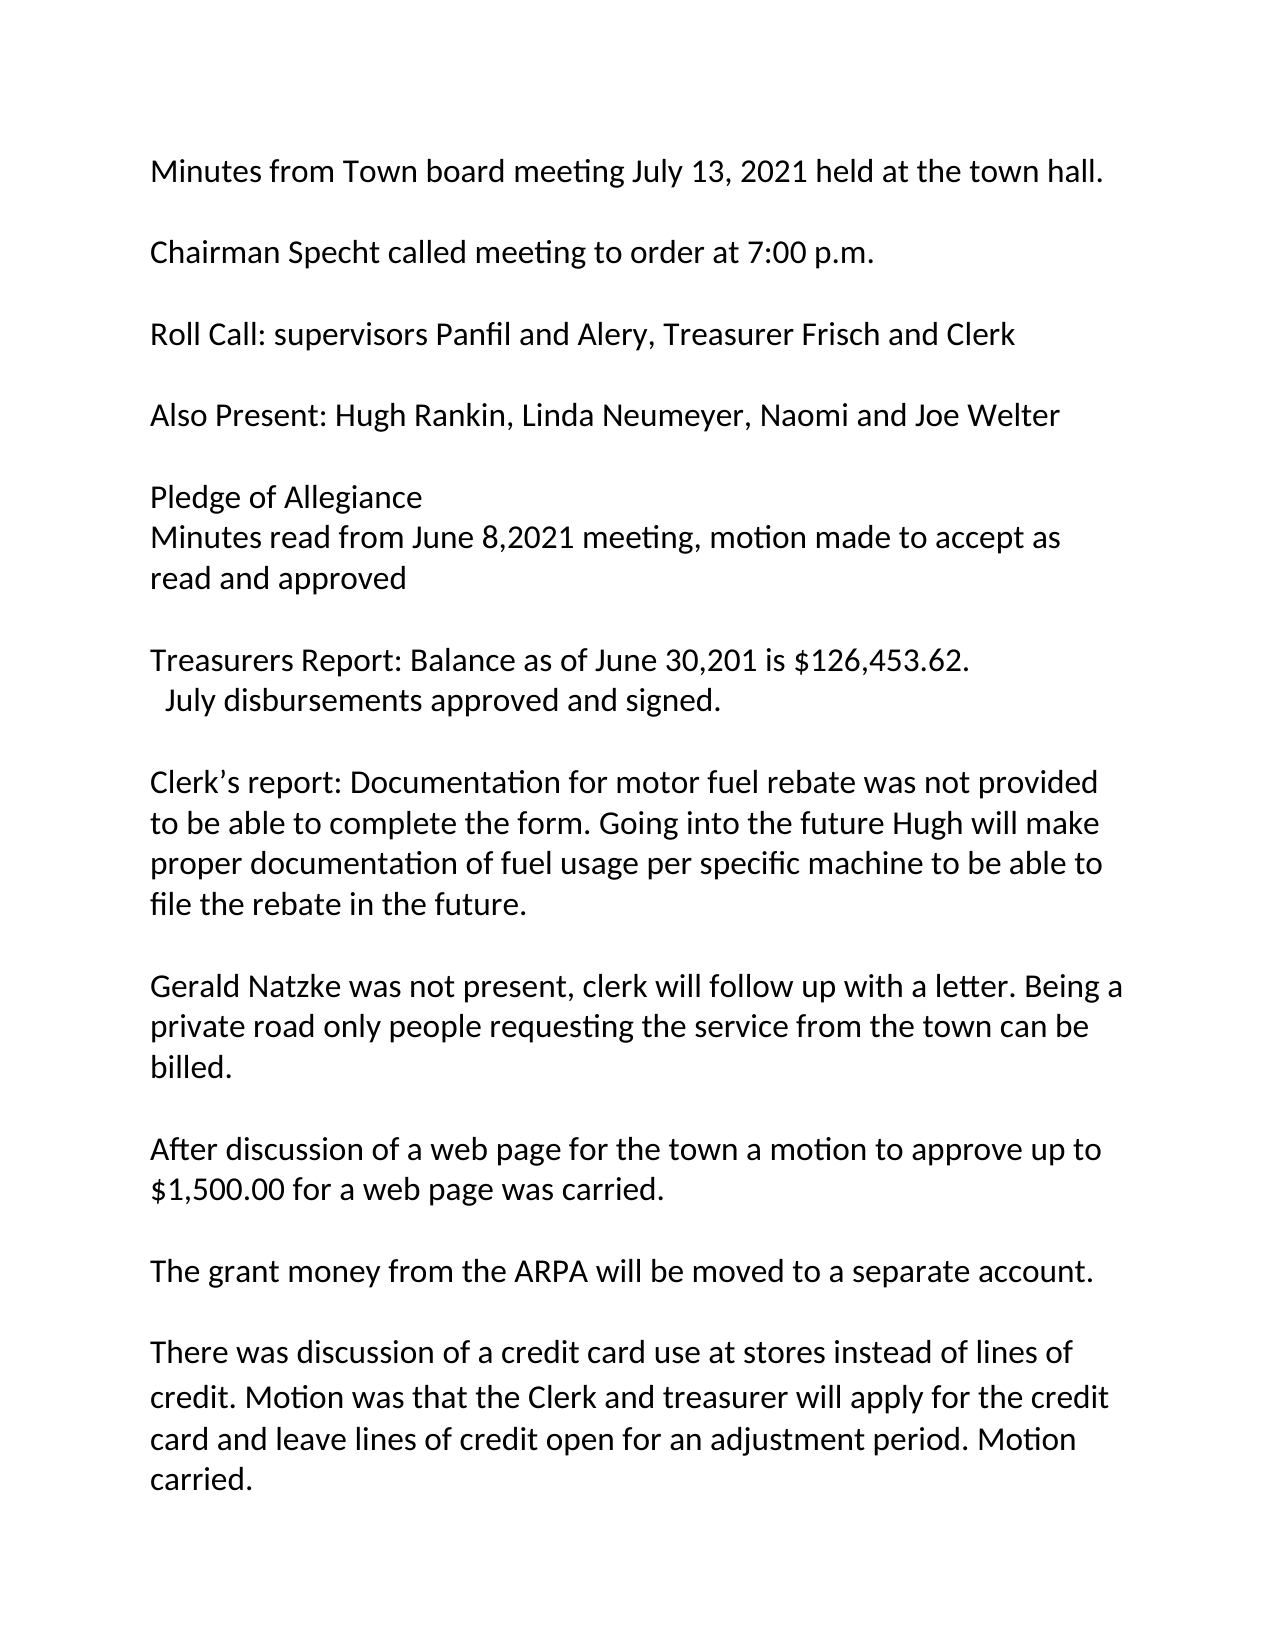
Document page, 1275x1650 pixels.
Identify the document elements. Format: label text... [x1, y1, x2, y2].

text Pledge of Allegiance [150, 476, 1125, 517]
text Also Present: Hugh Rankin, Linda Neumeyer, Naomi and Joe Welter [150, 394, 1125, 435]
text Treasurers Report: Balance as of June 30,201 is $126,453.62. [150, 639, 1125, 679]
text Gerald Natzke was not present, clerk will follow up with a letter. Being a private road only people requesting the service from the town can be billed. [150, 964, 1125, 1087]
text Minutes from Town board meeting July 13, 2021 held at the town hall. [150, 150, 1125, 191]
text After discussion of a web page for the town a motion to approve up to $1,500.00 for a web page was carried. [150, 1127, 1125, 1209]
text Chairman Specht called meeting to order at 7:00 p.m. [150, 231, 1125, 272]
text There was discussion of a credit card use at stores instead of lines of credit. Motion was that the Clerk and treasurer will apply for the credit card and leave lines of credit open for an adjustment period. Motion carried. [150, 1331, 1125, 1499]
text The grant money from the ARPA will be moved to a separate account. [150, 1250, 1125, 1290]
text July disbursements approved and signed. [150, 679, 1125, 720]
text Minutes read from June 8,2021 meeting, motion made to accept as read and approved [150, 517, 1125, 598]
text Clerk’s report: Documentation for motor fuel rebate was not provided to be able to complete the form. Going into the future Hugh will make proper documentation of fuel usage per specific machine to be able to file the rebate in the future. [150, 761, 1125, 924]
text Roll Call: supervisors Panfil and Alery, Treasurer Frisch and Clerk [150, 313, 1125, 354]
